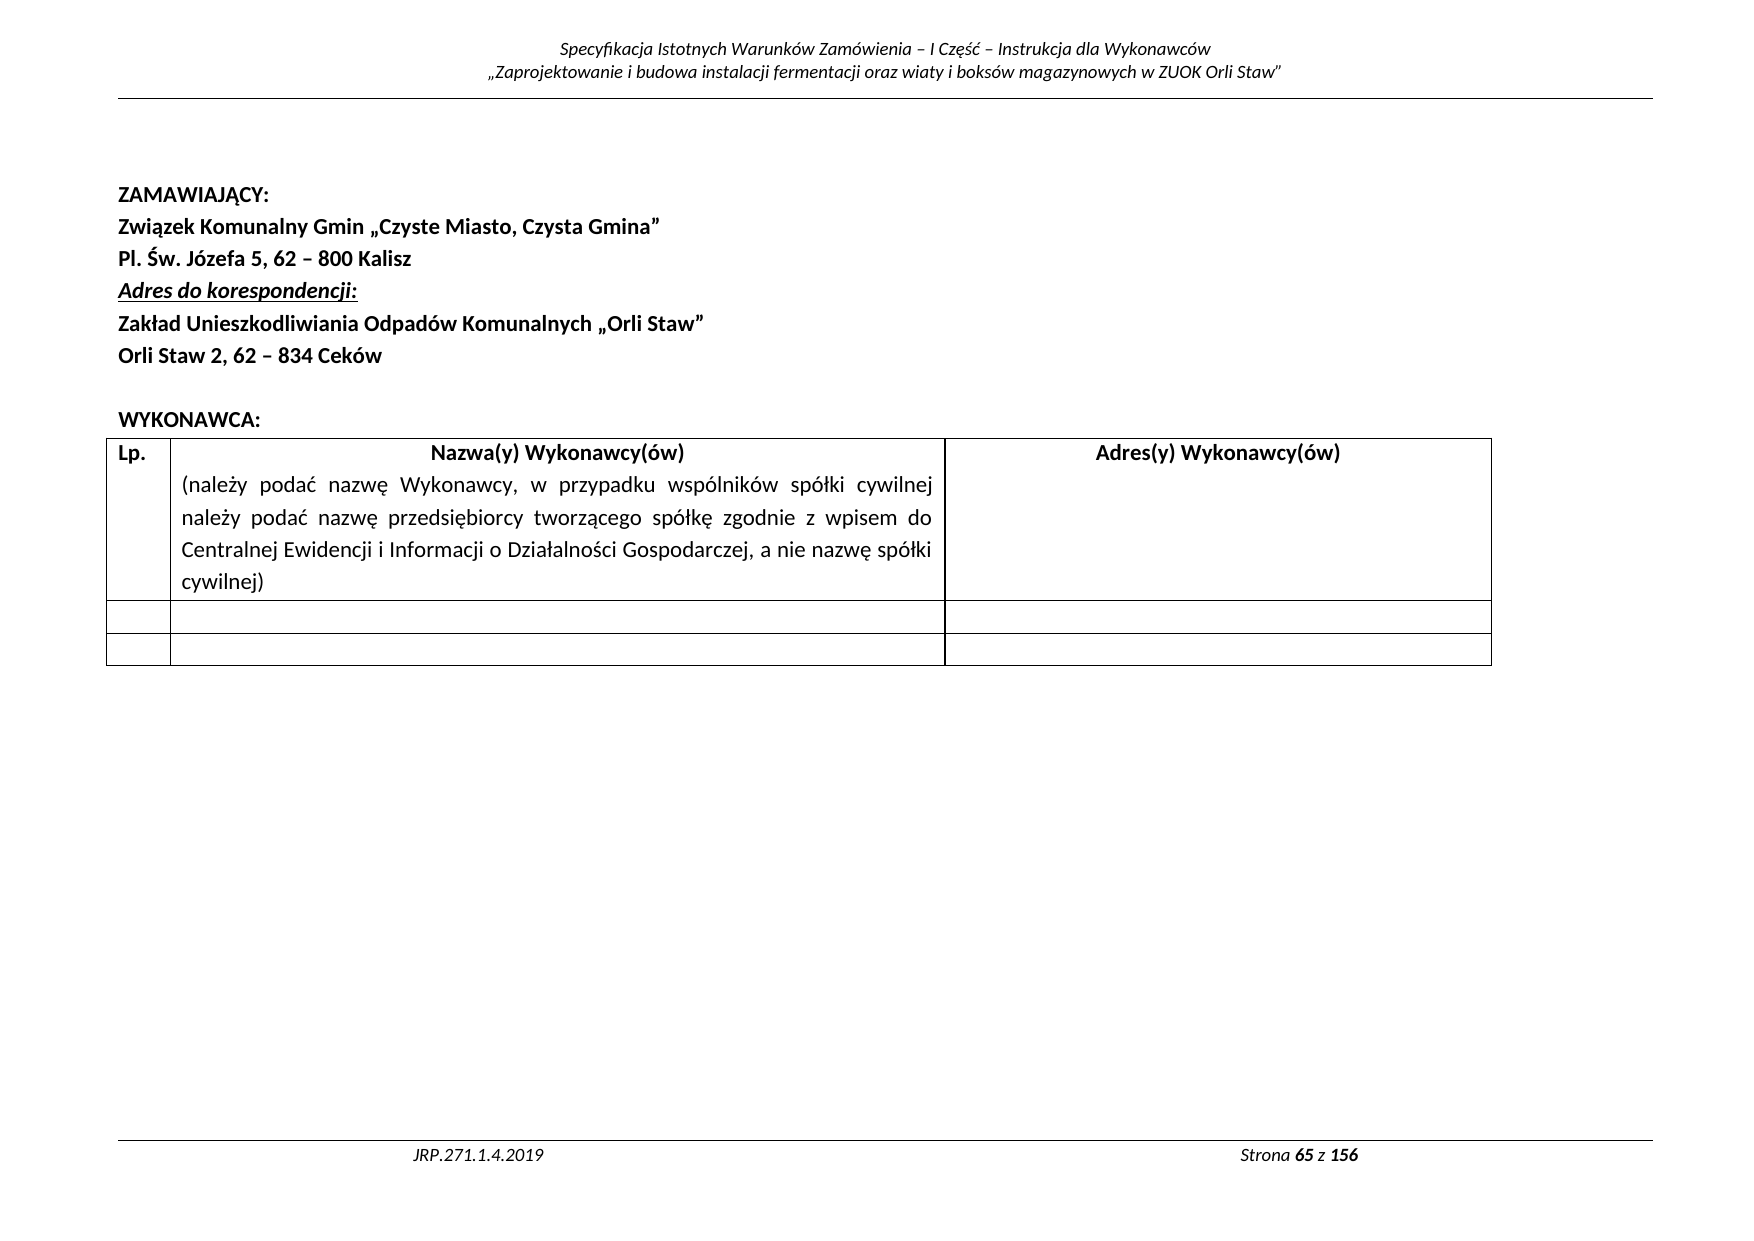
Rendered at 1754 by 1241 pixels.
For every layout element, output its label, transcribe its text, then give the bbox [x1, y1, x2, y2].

table_header Adres(y) Wykonawcy(ów) [946, 439, 1491, 599]
text ZAMAWIAJĄCY: [118, 180, 1653, 208]
table_cell [107, 634, 170, 665]
table_header Lp. [107, 439, 170, 599]
table_cell [107, 601, 170, 632]
table_cell [946, 634, 1491, 665]
table_cell [171, 601, 944, 632]
text WYKONAWCA: [118, 405, 1653, 433]
text Orli Staw 2, 62 – 834 Ceków [118, 341, 1653, 369]
table_header Nazwa(y) Wykonawcy(ów) (należy podać nazwę Wykonawcy, w przypadku wspólników spółki cywilnej należy podać nazwę przedsiębiorcy tworzącego spółkę zgodnie z wpisem do Centralnej Ewidencji i Informacji o Działalności Gospodarczej, a nie nazwę spółki cywilnej) [171, 439, 944, 599]
text Zakład Unieszkodliwiania Odpadów Komunalnych „Orli Staw” [118, 309, 1653, 337]
text Adres do korespondencji: [118, 276, 1653, 304]
text Pl. Św. Józefa 5, 62 – 800 Kalisz [118, 244, 1653, 272]
text Związek Komunalny Gmin „Czyste Miasto, Czysta Gmina” [118, 212, 1653, 240]
table_cell [171, 634, 944, 665]
table_cell [946, 601, 1491, 632]
